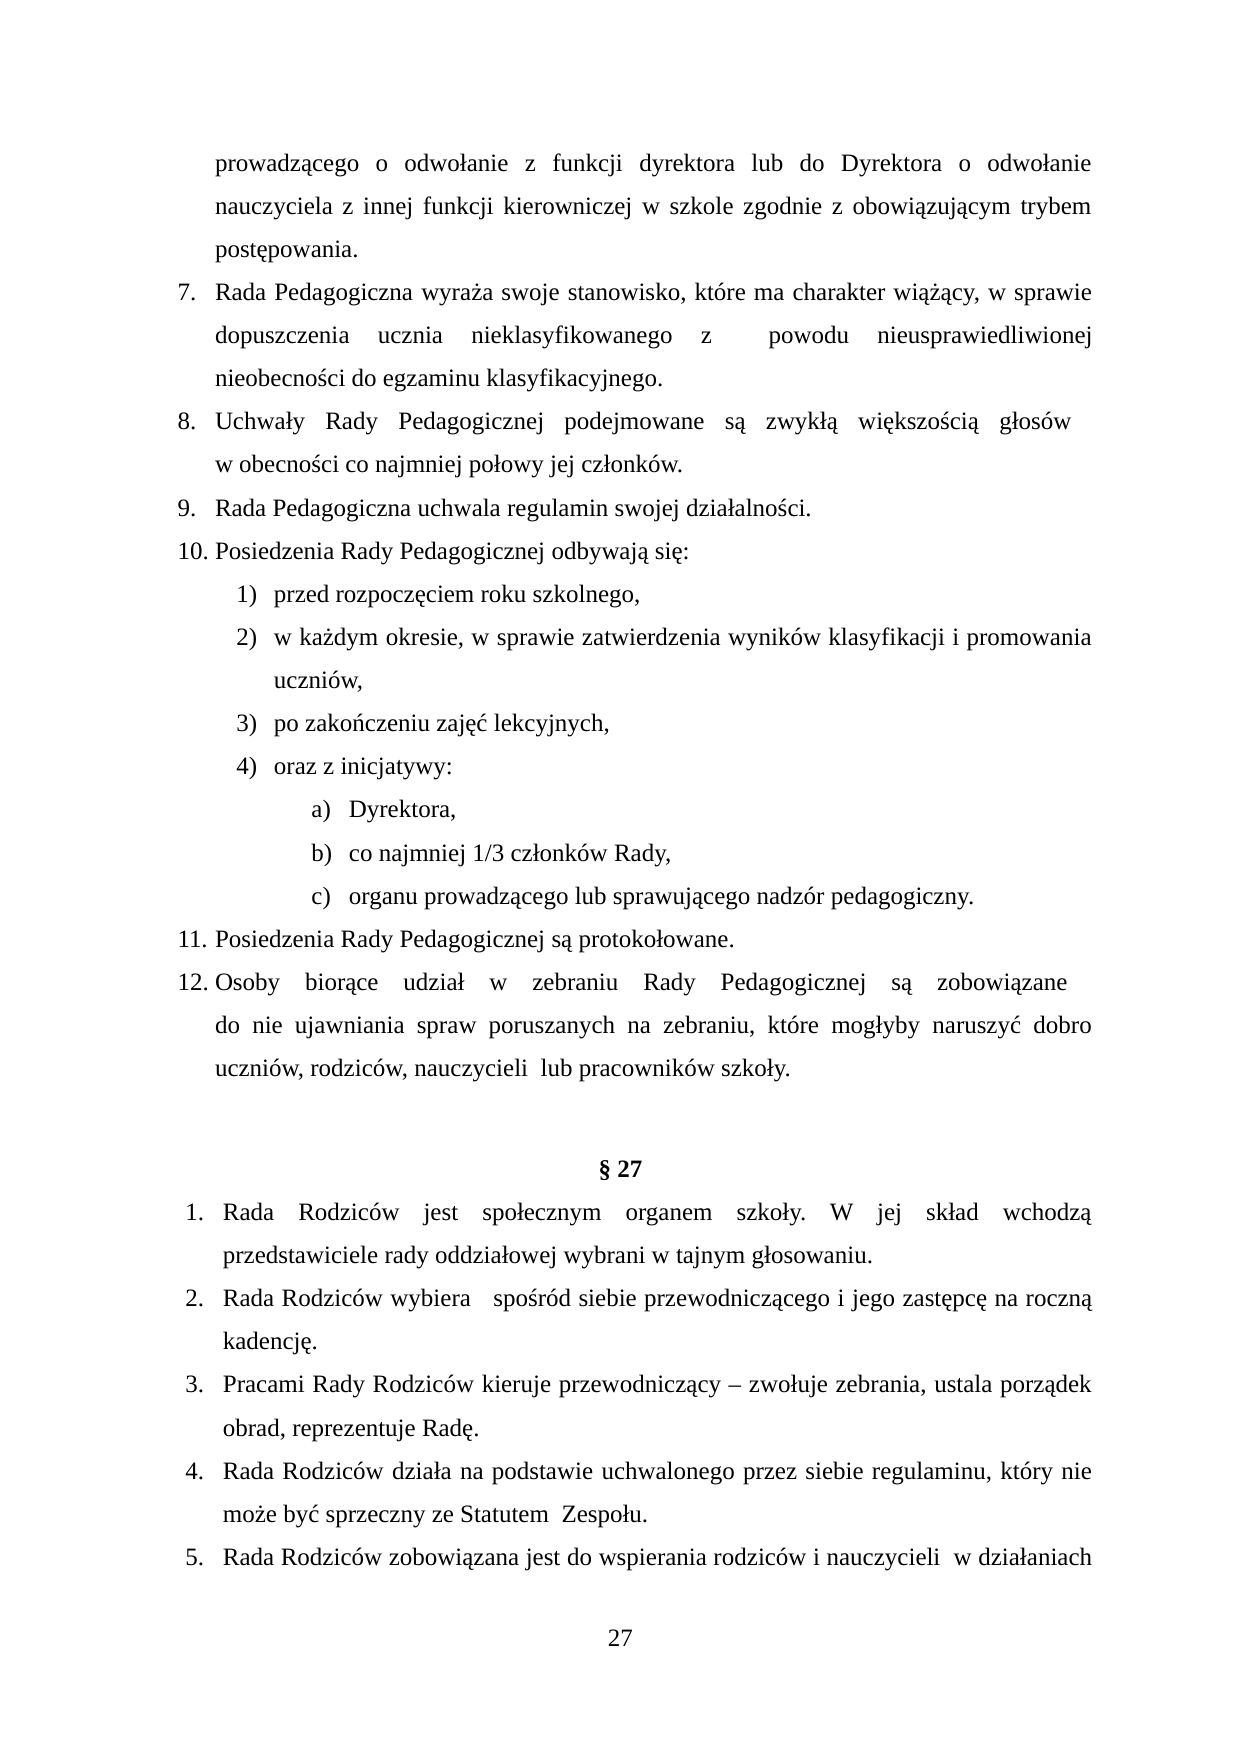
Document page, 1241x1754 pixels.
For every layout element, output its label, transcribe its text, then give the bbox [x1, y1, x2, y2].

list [185, 1542, 1093, 1571]
text § 27 [148, 1154, 1093, 1183]
list Rada Rodziców działa na podstawie uchwalonego przez siebie regulaminu, który nie może być sprzeczny ze Statutem Zespołu. [185, 1456, 1093, 1528]
list Rada Pedagogiczna wyraża swoje stanowisko, które ma charakter wiążący, w sprawie dopuszczenia ucznia nieklasyfikowanego z powodu nieusprawiedliwionej nieobecności do egzaminu klasyfikacyjnego. [177, 277, 1093, 392]
list Posiedzenia Rady Pedagogicznej odbywają się: [177, 536, 1093, 564]
list Uchwały Rady Pedagogicznej podejmowane są zwykłą większością głosów w obecności co najmniej połowy jej członków. [177, 406, 1093, 478]
list Pracami Rady Rodziców kieruje przewodniczący – zwołuje zebrania, ustala porządek obrad, reprezentuje Radę. [185, 1369, 1093, 1441]
list Posiedzenia Rady Pedagogicznej są protokołowane. [177, 924, 1093, 953]
list organu prowadzącego lub sprawującego nadzór pedagogiczny. [311, 881, 1093, 909]
list Dyrektora, [311, 794, 1093, 823]
list po zakończeniu zajęć lekcyjnych, [236, 708, 1093, 737]
list Rada Rodziców jest społecznym organem szkoły. W jej skład wchodzą przedstawiciele rady oddziałowej wybrani w tajnym głosowaniu. [185, 1197, 1093, 1269]
list w każdym okresie, w sprawie zatwierdzenia wyników klasyfikacji i promowania uczniów, [236, 622, 1093, 694]
list Osoby biorące udział w zebraniu Rady Pedagogicznej są zobowiązane do nie ujawniania spraw poruszanych na zebraniu, które mogłyby naruszyć dobro uczniów, rodziców, nauczycieli lub pracowników szkoły. [177, 967, 1093, 1082]
list przed rozpoczęciem roku szkolnego, [236, 579, 1093, 608]
list oraz z inicjatywy: [236, 751, 1093, 780]
list Rada Rodziców wybiera spośród siebie przewodniczącego i jego zastępcę na roczną kadencję. [185, 1283, 1093, 1355]
list Rada Pedagogiczna uchwala regulamin swojej działalności. [177, 493, 1093, 521]
list co najmniej 1/3 członków Rady, [311, 838, 1093, 866]
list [177, 148, 1093, 263]
